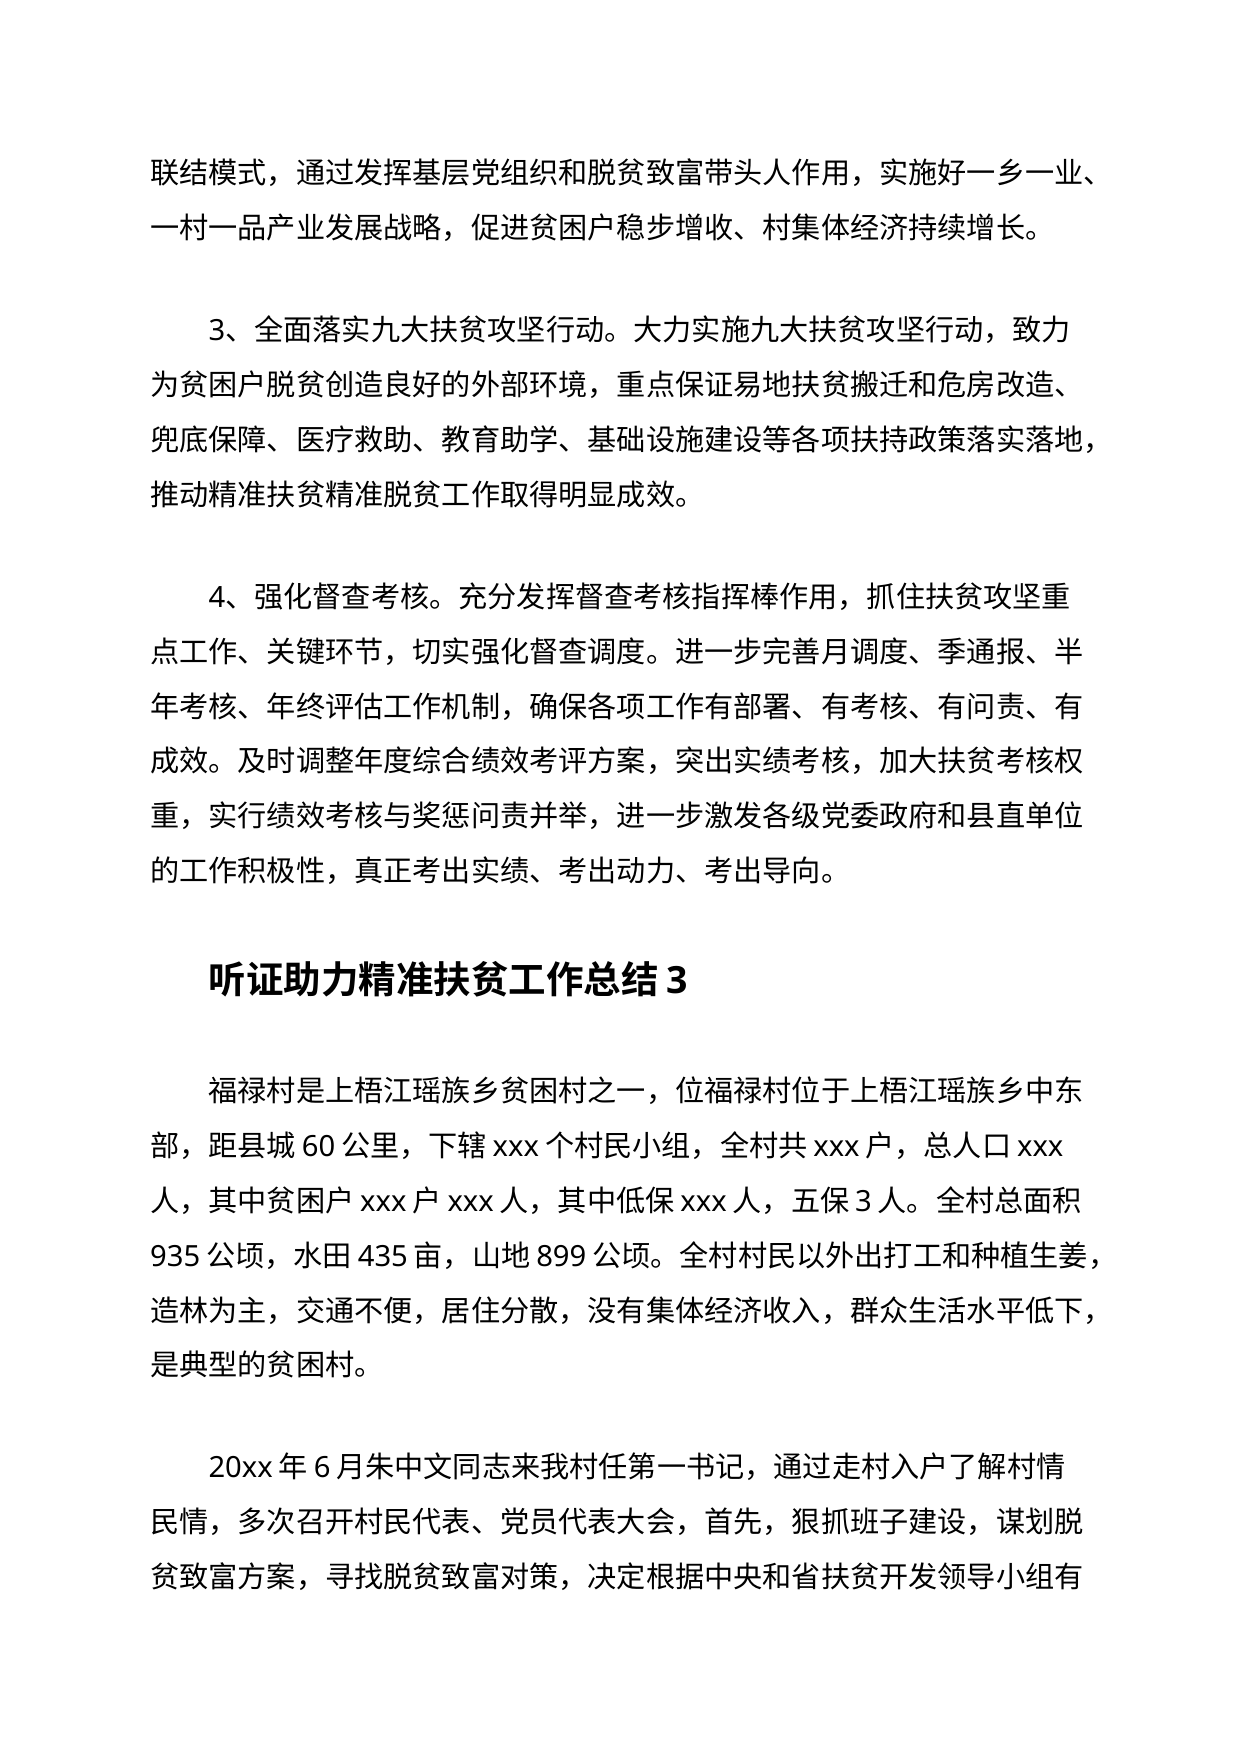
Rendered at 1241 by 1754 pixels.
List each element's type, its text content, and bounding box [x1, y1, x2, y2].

text 4、强化督查考核。充分发挥督查考核指挥棒作用，抓住扶贫攻坚重点工作、关键环节，切实强化督查调度。进一步完善月调度、季通报、半年考核、年终评估工作机制，确保各项工作有部署、有考核、有问责、有成效。及时调整年度综合绩效考评方案，突出实绩考核，加大扶贫考核权重，实行绩效考核与奖惩问责并举，进一步激发各级党委政府和县直单位的工作积极性，真正考出实绩、考出动力、考出导向。 [150, 573, 1090, 890]
text 3、全面落实九大扶贫攻坚行动。大力实施九大扶贫攻坚行动，致力为贫困户脱贫创造良好的外部环境，重点保证易地扶贫搬迁和危房改造、兜底保障、医疗救助、教育助学、基础设施建设等各项扶持政策落实落地，推动精准扶贫精准脱贫工作取得明显成效。 [150, 307, 1090, 514]
text 福禄村是上梧江瑶族乡贫困村之一，位福禄村位于上梧江瑶族乡中东部，距县城60公里，下辖xxx个村民小组，全村共xxx户，总人口xxx人，其中贫困户xxx户xxx人，其中低保xxx人，五保3人。全村总面积935公顷，水田435亩，山地899公顷。全村村民以外出打工和种植生姜，造林为主，交通不便，居住分散，没有集体经济收入，群众生活水平低下，是典型的贫困村。 [150, 1067, 1090, 1384]
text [150, 150, 1090, 247]
text 听证助力精准扶贫工作总结3 [150, 949, 1090, 1004]
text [150, 1444, 1090, 1596]
